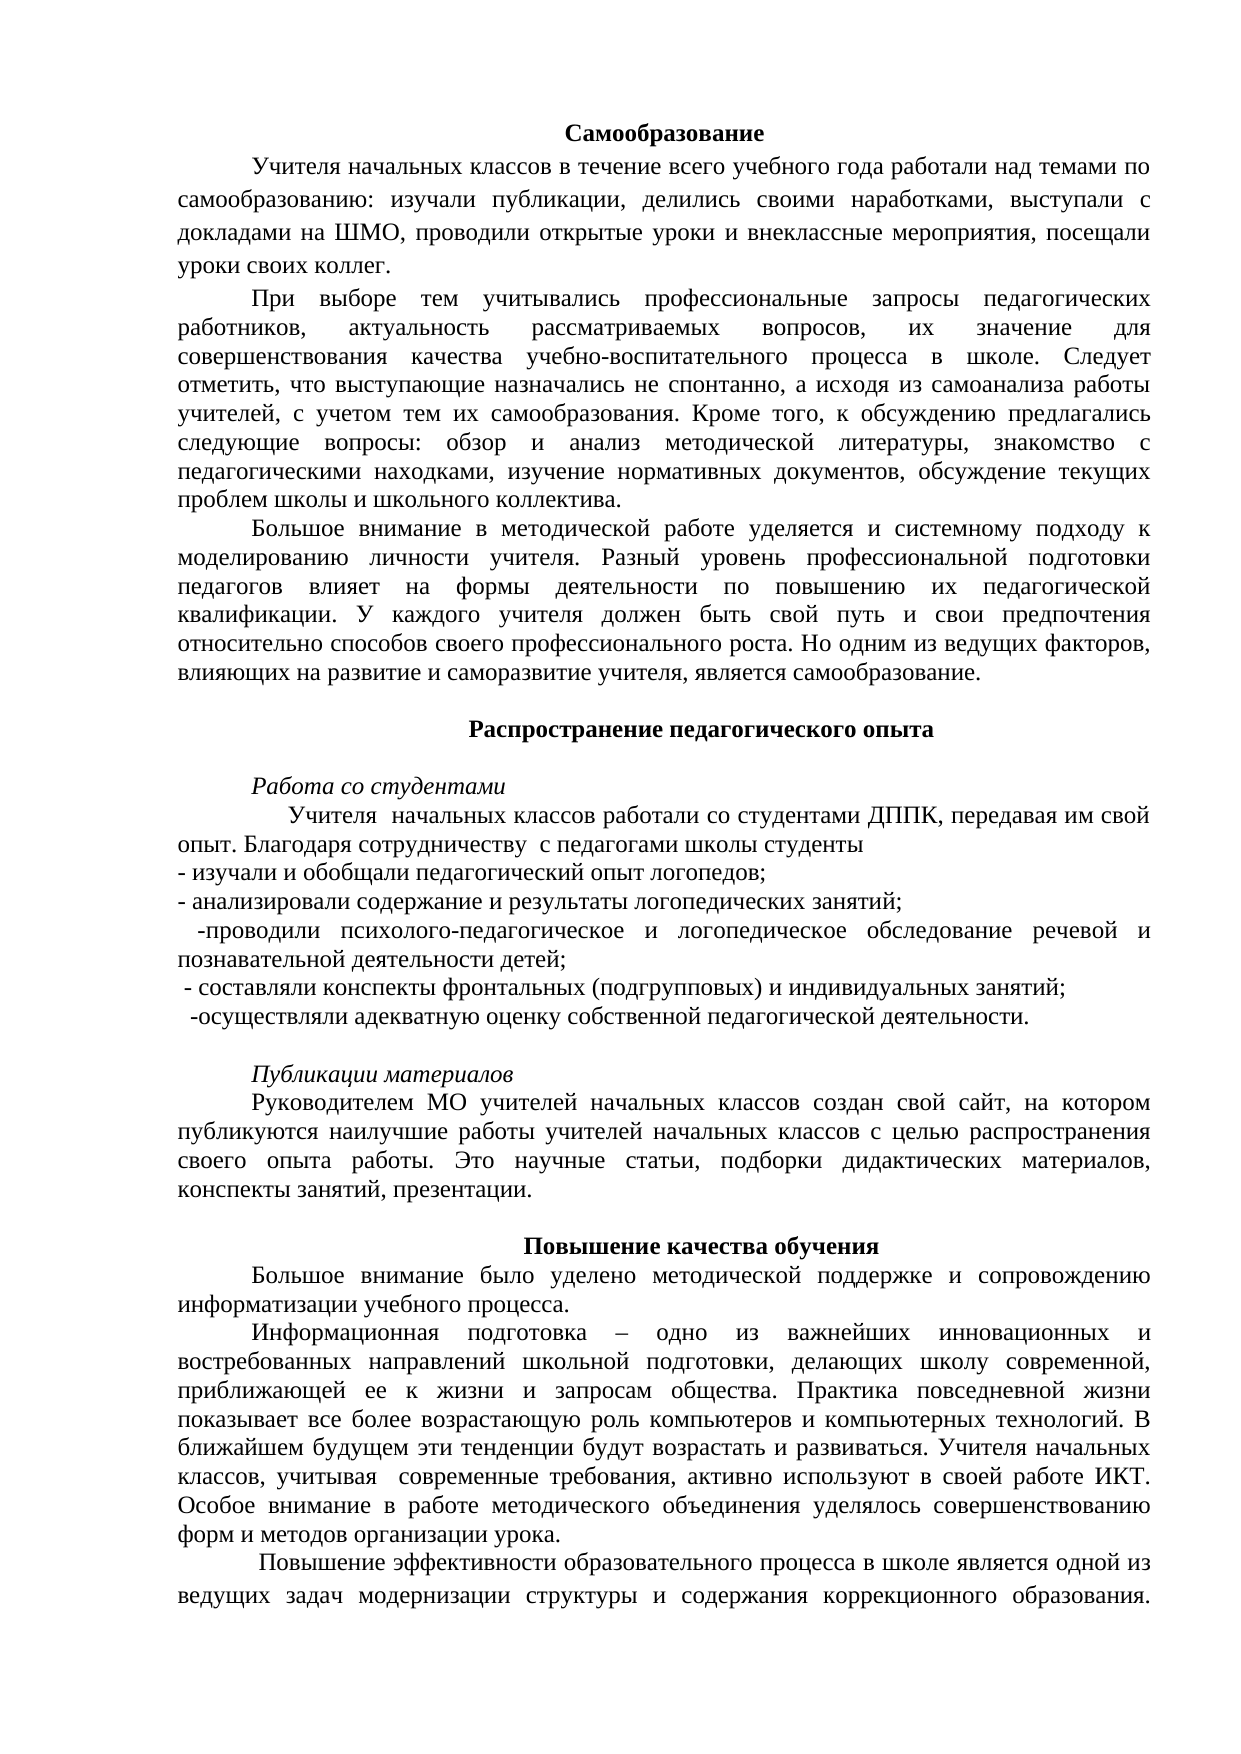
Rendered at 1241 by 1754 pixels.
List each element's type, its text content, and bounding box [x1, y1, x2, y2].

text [177, 1547, 1152, 1609]
text Работа со студентами [177, 771, 1152, 800]
text - составляли конспекты фронтальных (подгрупповых) и индивидуальных занятий; [177, 972, 1152, 1001]
text - изучали и обобщали педагогический опыт логопедов; [177, 857, 1152, 886]
text Распространение педагогического опыта [177, 714, 1152, 743]
text -проводили психолого-педагогическое и логопедическое обследование речевой и познавательной деятельности детей; [177, 915, 1152, 972]
text Большое внимание было уделено методической поддержке и сопровождению информатизации учебного процесса. [177, 1260, 1152, 1317]
text При выборе тем учитывались профессиональные запросы педагогических работников, актуальность рассматриваемых вопросов, их значение для совершенствования качества учебно-воспитательного процесса в школе. Следует отметить, что выступающие назначались не спонтанно, а исходя из самоанализа работы учителей, с учетом тем их самообразования. Кроме того, к обсуждению предлагались следующие вопросы: обзор и анализ методической литературы, знакомство с педагогическими находками, изучение нормативных документов, обсуждение текущих проблем школы и школьного коллектива. [177, 283, 1152, 513]
text -осуществляли адекватную оценку собственной педагогической деятельности. [177, 1001, 1152, 1030]
text - анализировали содержание и результаты логопедических занятий; [177, 886, 1152, 915]
text Большое внимание в методической работе уделяется и системному подходу к моделированию личности учителя. Разный уровень профессиональной подготовки педагогов влияет на формы деятельности по повышению их педагогической квалификации. У каждого учителя должен быть свой путь и свои предпочтения относительно способов своего профессионального роста. Но одним из ведущих факторов, влияющих на развитие и саморазвитие учителя, является самообразование. [177, 513, 1152, 686]
text Самообразование [177, 118, 1152, 147]
text Учителя начальных классов работали со студентами ДППК, передавая им свой опыт. Благодаря сотрудничеству с педагогами школы студенты [177, 800, 1152, 857]
text Информационная подготовка – одно из важнейших инновационных и востребованных направлений школьной подготовки, делающих школу современной, приближающей ее к жизни и запросам общества. Практика повседневной жизни показывает все более возрастающую роль компьютеров и компьютерных технологий. В ближайшем будущем эти тенденции будут возрастать и развиваться. Учителя начальных классов, учитывая современные требования, активно используют в своей работе ИКТ. Особое внимание в работе методического объединения уделялось совершенствованию форм и методов организации урока. [177, 1317, 1152, 1547]
text Публикации материалов [177, 1059, 1152, 1087]
text Повышение качества обучения [177, 1231, 1152, 1260]
text Руководителем МО учителей начальных классов создан свой сайт, на котором публикуются наилучшие работы учителей начальных классов с целью распространения своего опыта работы. Это научные статьи, подборки дидактических материалов, конспекты занятий, презентации. [177, 1087, 1152, 1202]
text Учителя начальных классов в течение всего учебного года работали над темами по самообразованию: изучали публикации, делились своими наработками, выступали с докладами на ШМО, проводили открытые уроки и внеклассные мероприятия, посещали уроки своих коллег. [177, 151, 1152, 279]
